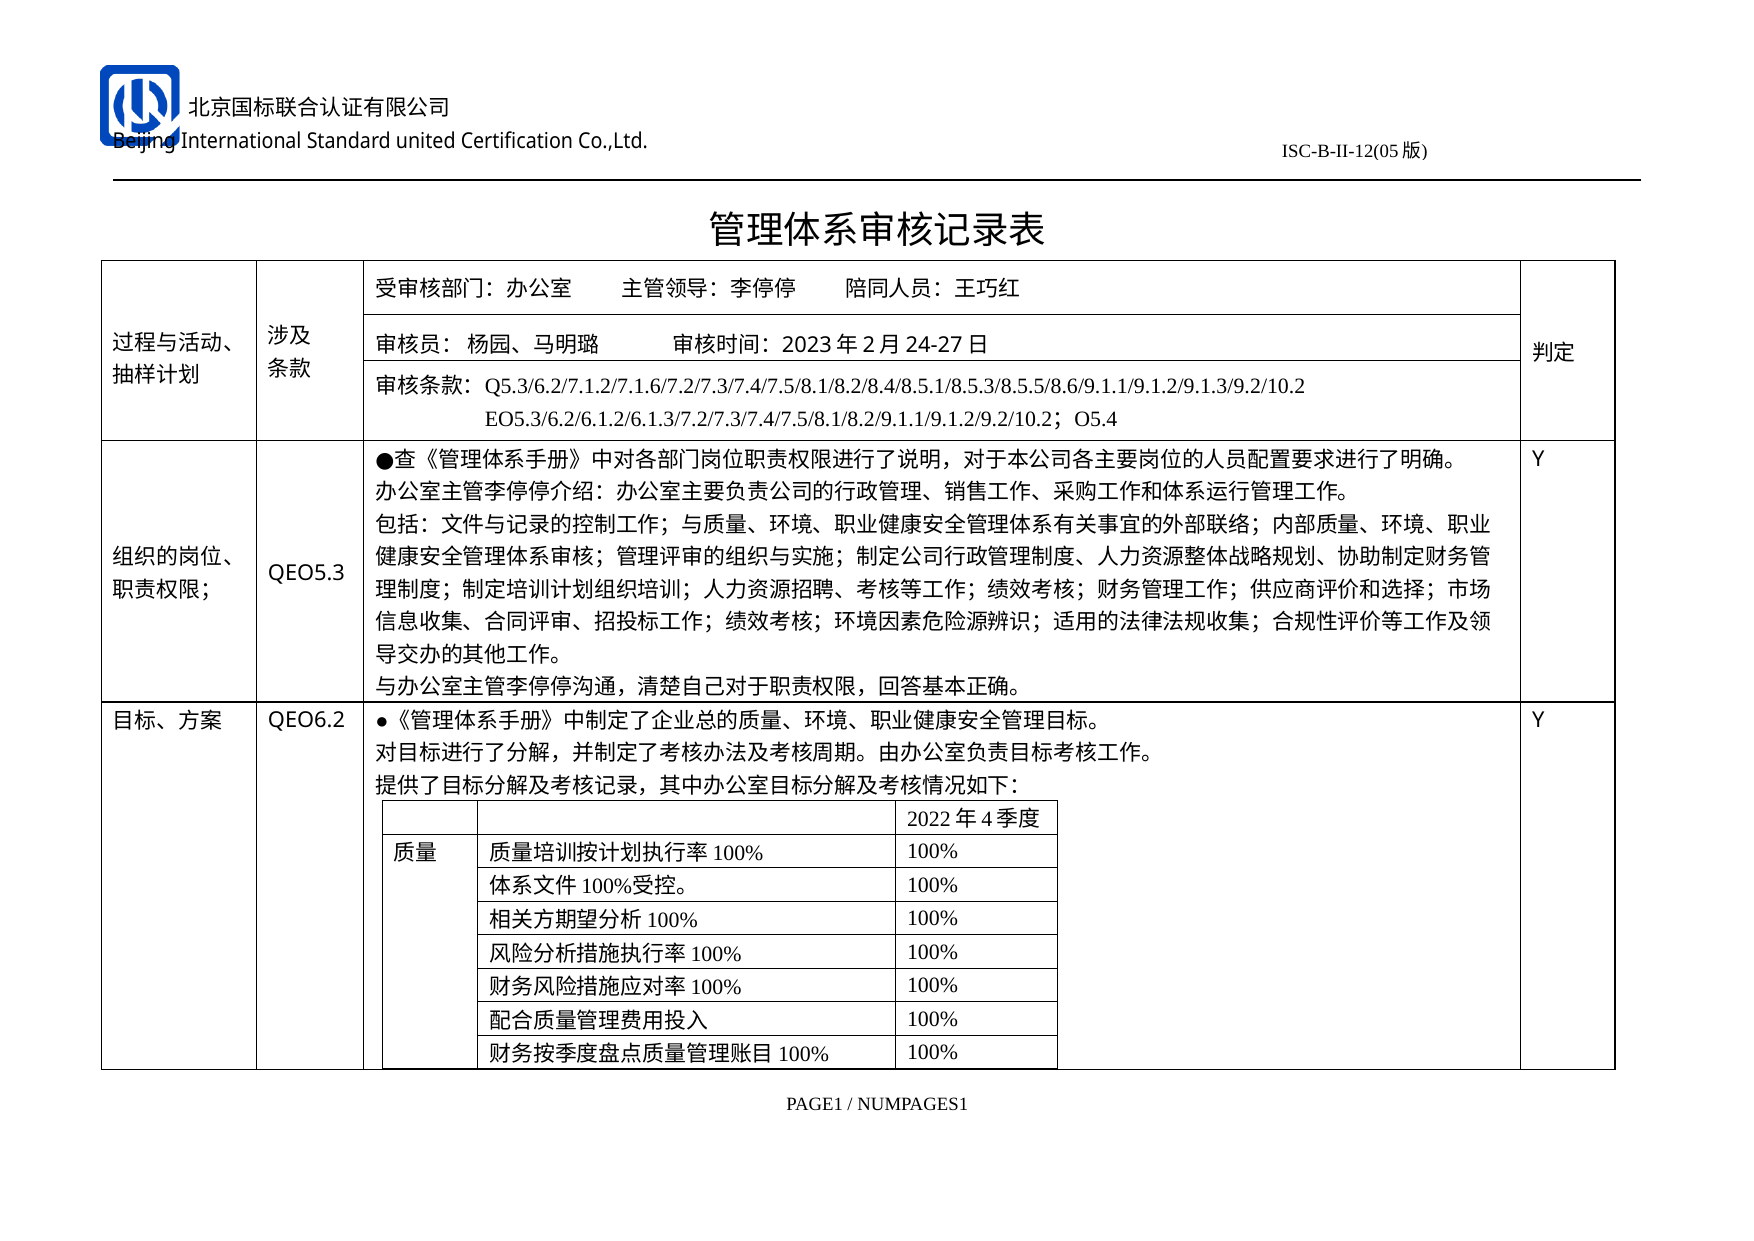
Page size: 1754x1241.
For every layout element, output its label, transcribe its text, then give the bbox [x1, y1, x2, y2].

table_header 过程与活动、抽样计划 [102, 261, 256, 440]
picture [100, 65, 180, 146]
table_header 受审核部门：办公室 主管领导：李停停 陪同人员：王巧红 [364, 261, 1520, 313]
table_cell Y [1521, 441, 1614, 701]
table_header 涉及 条款 [257, 261, 363, 440]
table_cell 审核条款：Q5.3/6.2/7.1.2/7.1.6/7.2/7.3/7.4/7.5/8.1/8.2/8.4/8.5.1/8.5.3/8.5.5/8.6/9.1.1/9.1.2/9.1.3/9.2/10.2 EO5.3/6.2/6.1.2/6.1.3/7.2/7.3/7.4/7.5/8.1/8.2/9.1.1/9.1.2/9.2/10.2；O5.4 [364, 361, 1520, 440]
table_cell ●查《管理体系手册》中对各部门岗位职责权限进行了说明，对于本公司各主要岗位的人员配置要求进行了明确。 办公室主管李停停介绍：办公室主要负责公司的行政管理、销售工作、采购工作和体系运行管理工作。 包括：文件与记录的控制工作；与质量、环境、职业健康安全管理体系有关事宜的外部联络；内部质量、环境、职业健康安全管理体系审核；管理评审的组织与实施；制定公司行政管理制度、人力资源整体战略规划、协助制定财务管理制度；制定培训计划组织培训；人力资源招聘、考核等工作；绩效考核；财务管理工作；供应商评价和选择；市场信息收集、合同评审、招投标工作；绩效考核；环境因素危险源辨识；适用的法律法规收集；合规性评价等工作及领导交办的其他工作。 与办公室主管李停停沟通，清楚自己对于职责权限，回答基本正确。 [364, 441, 1520, 701]
table_cell 目标、方案 [102, 703, 256, 1069]
table_header 判定 [1521, 261, 1614, 440]
table_cell QEO5.3 [257, 441, 363, 701]
table_cell Y [1521, 703, 1614, 1069]
table_cell 审核员： 杨园、马明璐 审核时间：2023年2月24-27日 [364, 315, 1520, 359]
table_cell 组织的岗位、职责权限； [102, 441, 256, 701]
text 管理体系审核记录表 [112, 195, 1641, 260]
table_cell QEO6.2 [257, 703, 363, 1069]
